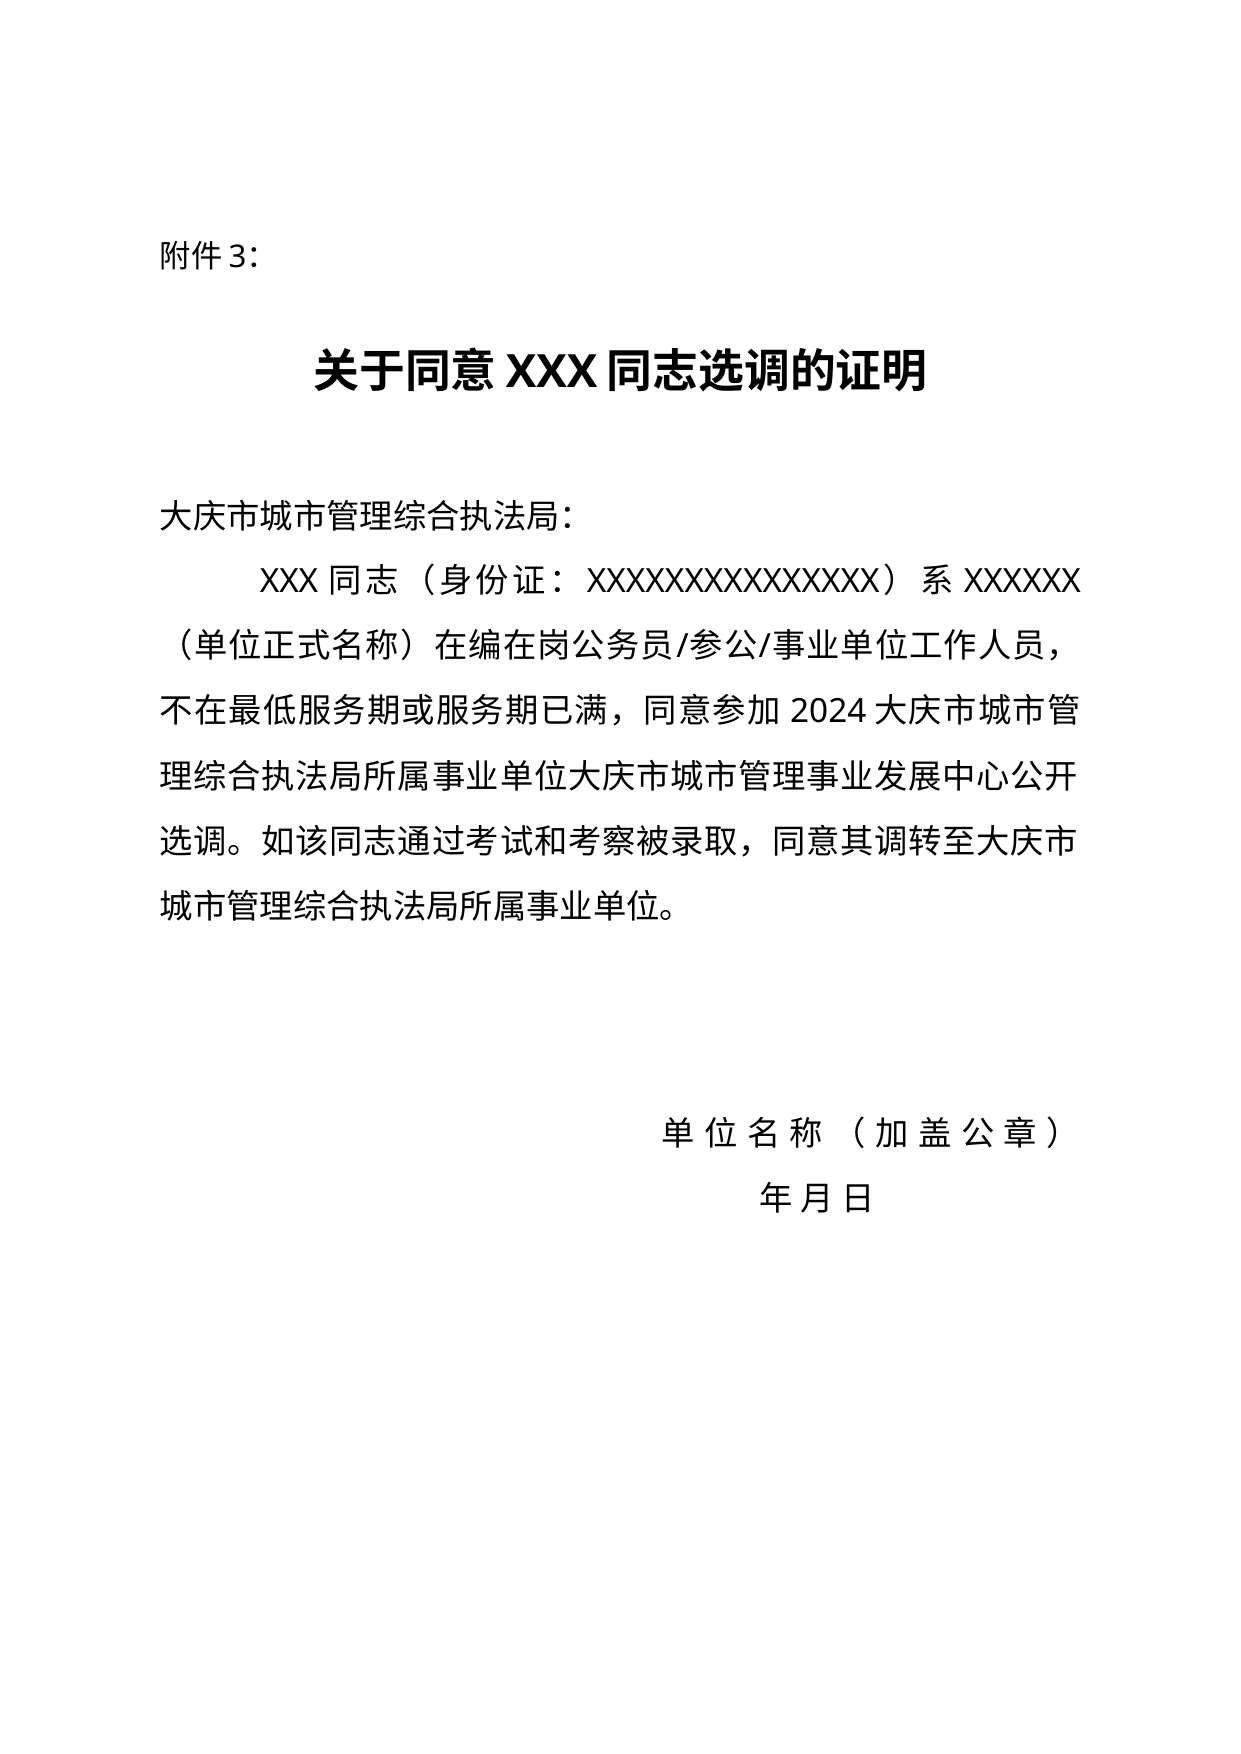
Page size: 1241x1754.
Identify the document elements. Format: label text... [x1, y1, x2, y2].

text 单位名称（加盖公章） 年 月 日 [159, 1098, 1081, 1228]
text 附件3： [159, 221, 1081, 286]
text 大庆市城市管理综合执法局： [159, 481, 1081, 546]
text XXX同志（身份证：XXXXXXXXXXXXXXX）系XXXXXX（单位正式名称）在编在岗公务员/参公/事业单位工作人员，不在最低服务期或服务期已满，同意参加2024大庆市城市管理综合执法局所属事业单位大庆市城市管理事业发展中心公开选调。如该同志通过考试和考察被录取，同意其调转至大庆市城市管理综合执法局所属事业单位。 [159, 546, 1081, 936]
text 关于同意XXX同志选调的证明 [159, 318, 1081, 416]
